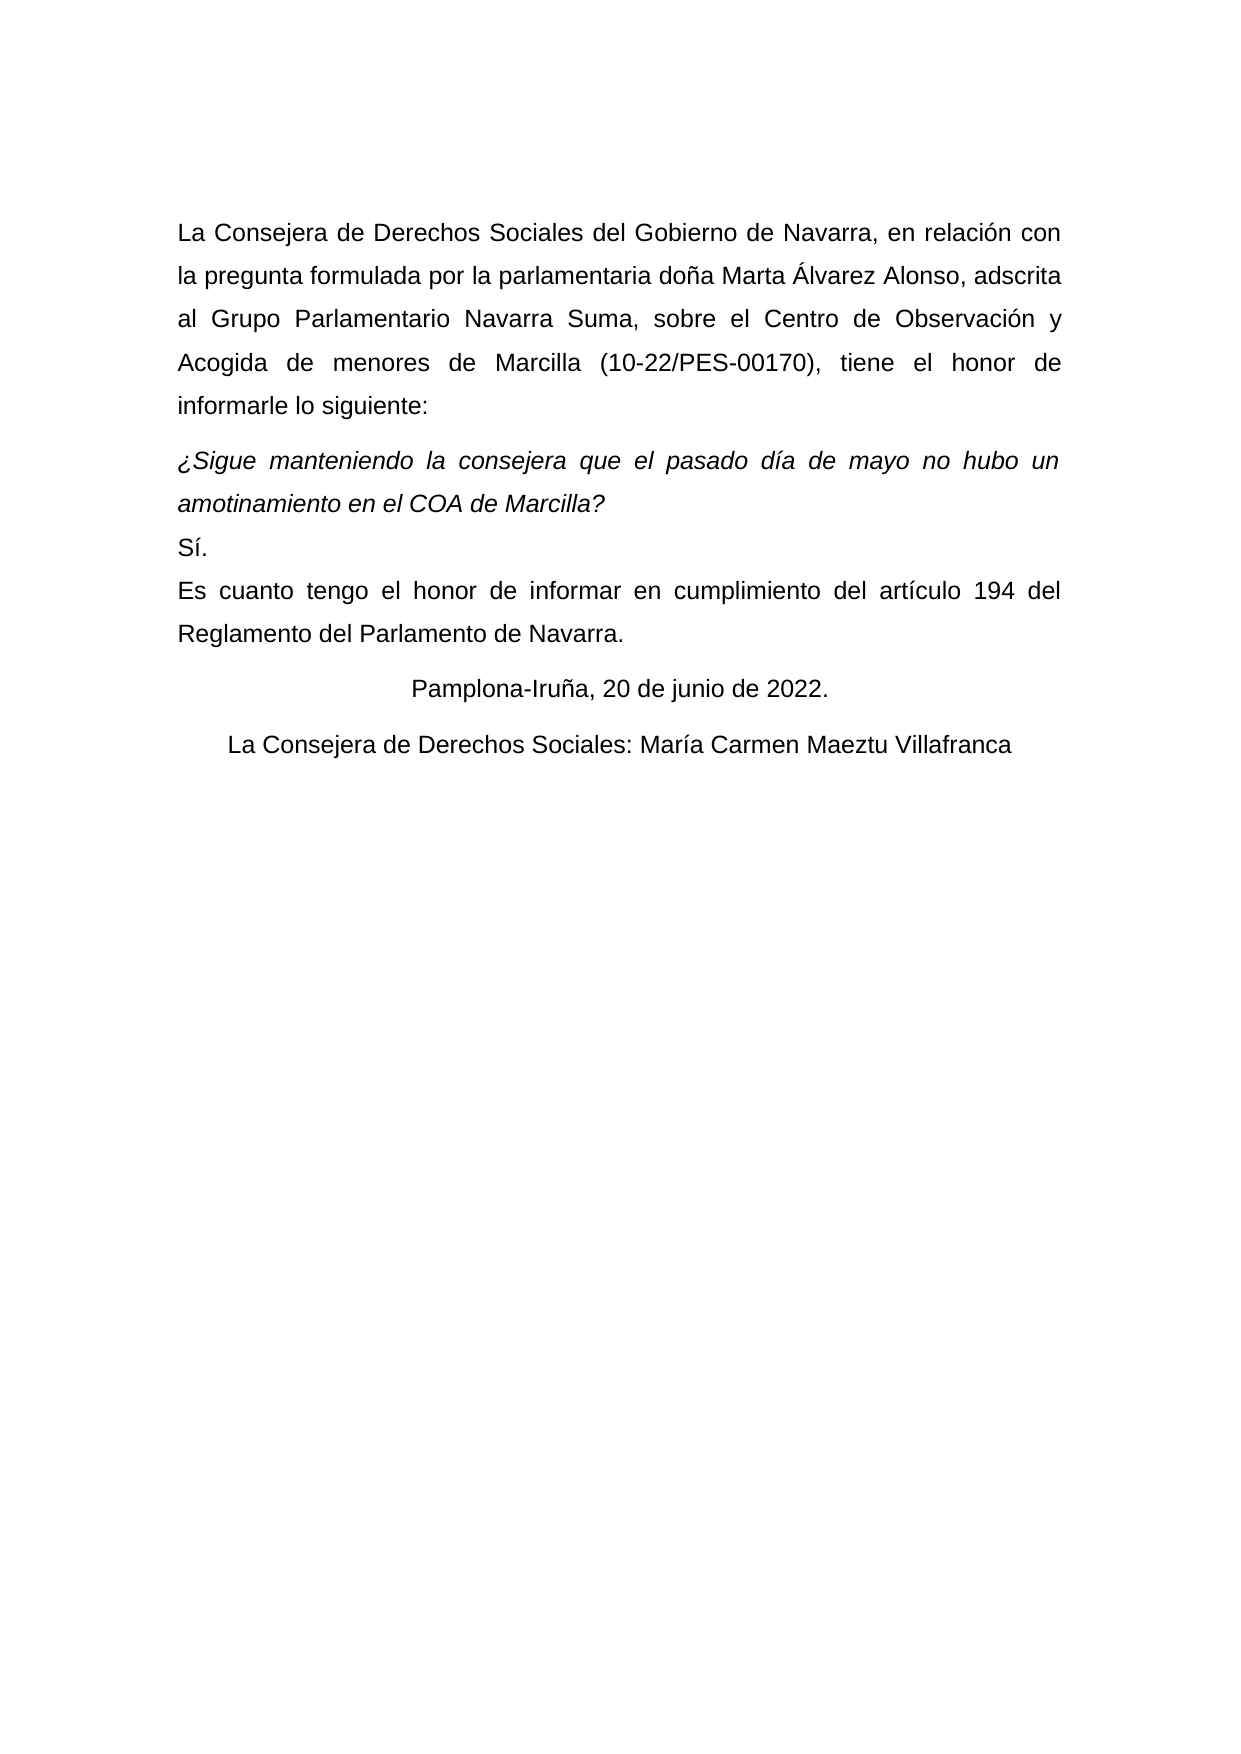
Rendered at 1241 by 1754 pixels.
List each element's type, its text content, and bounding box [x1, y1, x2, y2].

text Es cuanto tengo el honor de informar en cumplimiento del artículo 194 del Reglamento del Parlamento de Navarra. [177, 576, 1063, 648]
text Sí. [177, 533, 1063, 561]
text La Consejera de Derechos Sociales: María Carmen Maeztu Villafranca [177, 730, 1063, 759]
text Pamplona-Iruña, 20 de junio de 2022. [177, 674, 1063, 703]
text La Consejera de Derechos Sociales del Gobierno de Navarra, en relación con la pregunta formulada por la parlamentaria doña Marta Álvarez Alonso, adscrita al Grupo Parlamentario Navarra Suma, sobre el Centro de Observación y Acogida de menores de Marcilla (10-22/PES-00170), tiene el honor de informarle lo siguiente: [177, 218, 1063, 419]
text ¿Sigue manteniendo la consejera que el pasado día de mayo no hubo un amotinamiento en el COA de Marcilla? [177, 446, 1063, 518]
